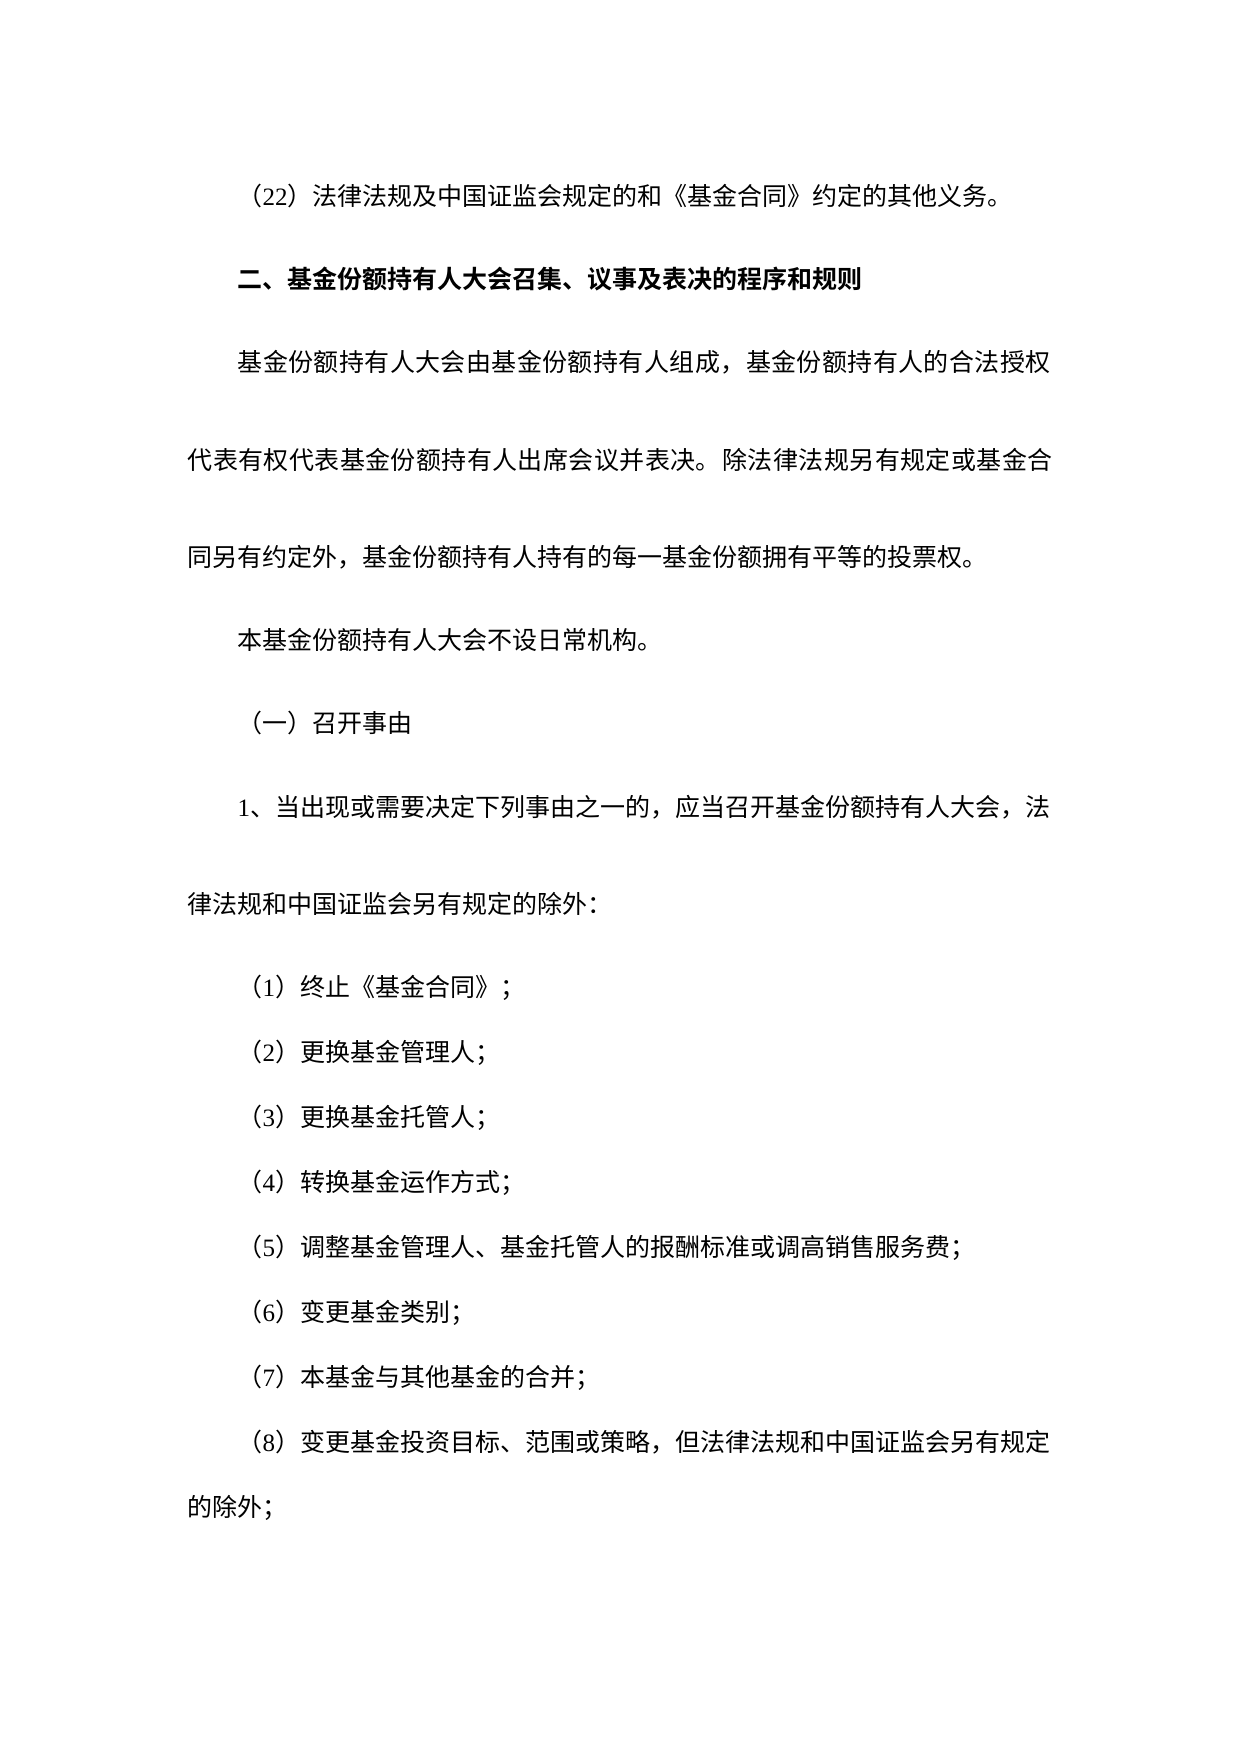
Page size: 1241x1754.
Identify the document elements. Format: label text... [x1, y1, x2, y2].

text （2）更换基金管理人； [187, 1018, 1053, 1083]
text 本基金份额持有人大会不设日常机构。 [187, 606, 1053, 671]
text 基金份额持有人大会由基金份额持有人组成，基金份额持有人的合法授权代表有权代表基金份额持有人出席会议并表决。除法律法规另有规定或基金合同另有约定外，基金份额持有人持有的每一基金份额拥有平等的投票权。 [187, 328, 1053, 588]
text （22）法律法规及中国证监会规定的和《基金合同》约定的其他义务。 [187, 162, 1053, 227]
text 二、基金份额持有人大会召集、议事及表决的程序和规则 [187, 245, 1053, 310]
text （1）终止《基金合同》； [187, 953, 1053, 1018]
text （8）变更基金投资目标、范围或策略，但法律法规和中国证监会另有规定的除外； [187, 1408, 1053, 1538]
text （6）变更基金类别； [187, 1278, 1053, 1343]
text （5）调整基金管理人、基金托管人的报酬标准或调高销售服务费； [187, 1213, 1053, 1278]
text （3）更换基金托管人； [187, 1083, 1053, 1148]
text （一）召开事由 [187, 689, 1053, 754]
text （7）本基金与其他基金的合并； [187, 1343, 1053, 1408]
text 1、当出现或需要决定下列事由之一的，应当召开基金份额持有人大会，法律法规和中国证监会另有规定的除外： [187, 773, 1053, 935]
text （4）转换基金运作方式； [187, 1148, 1053, 1213]
